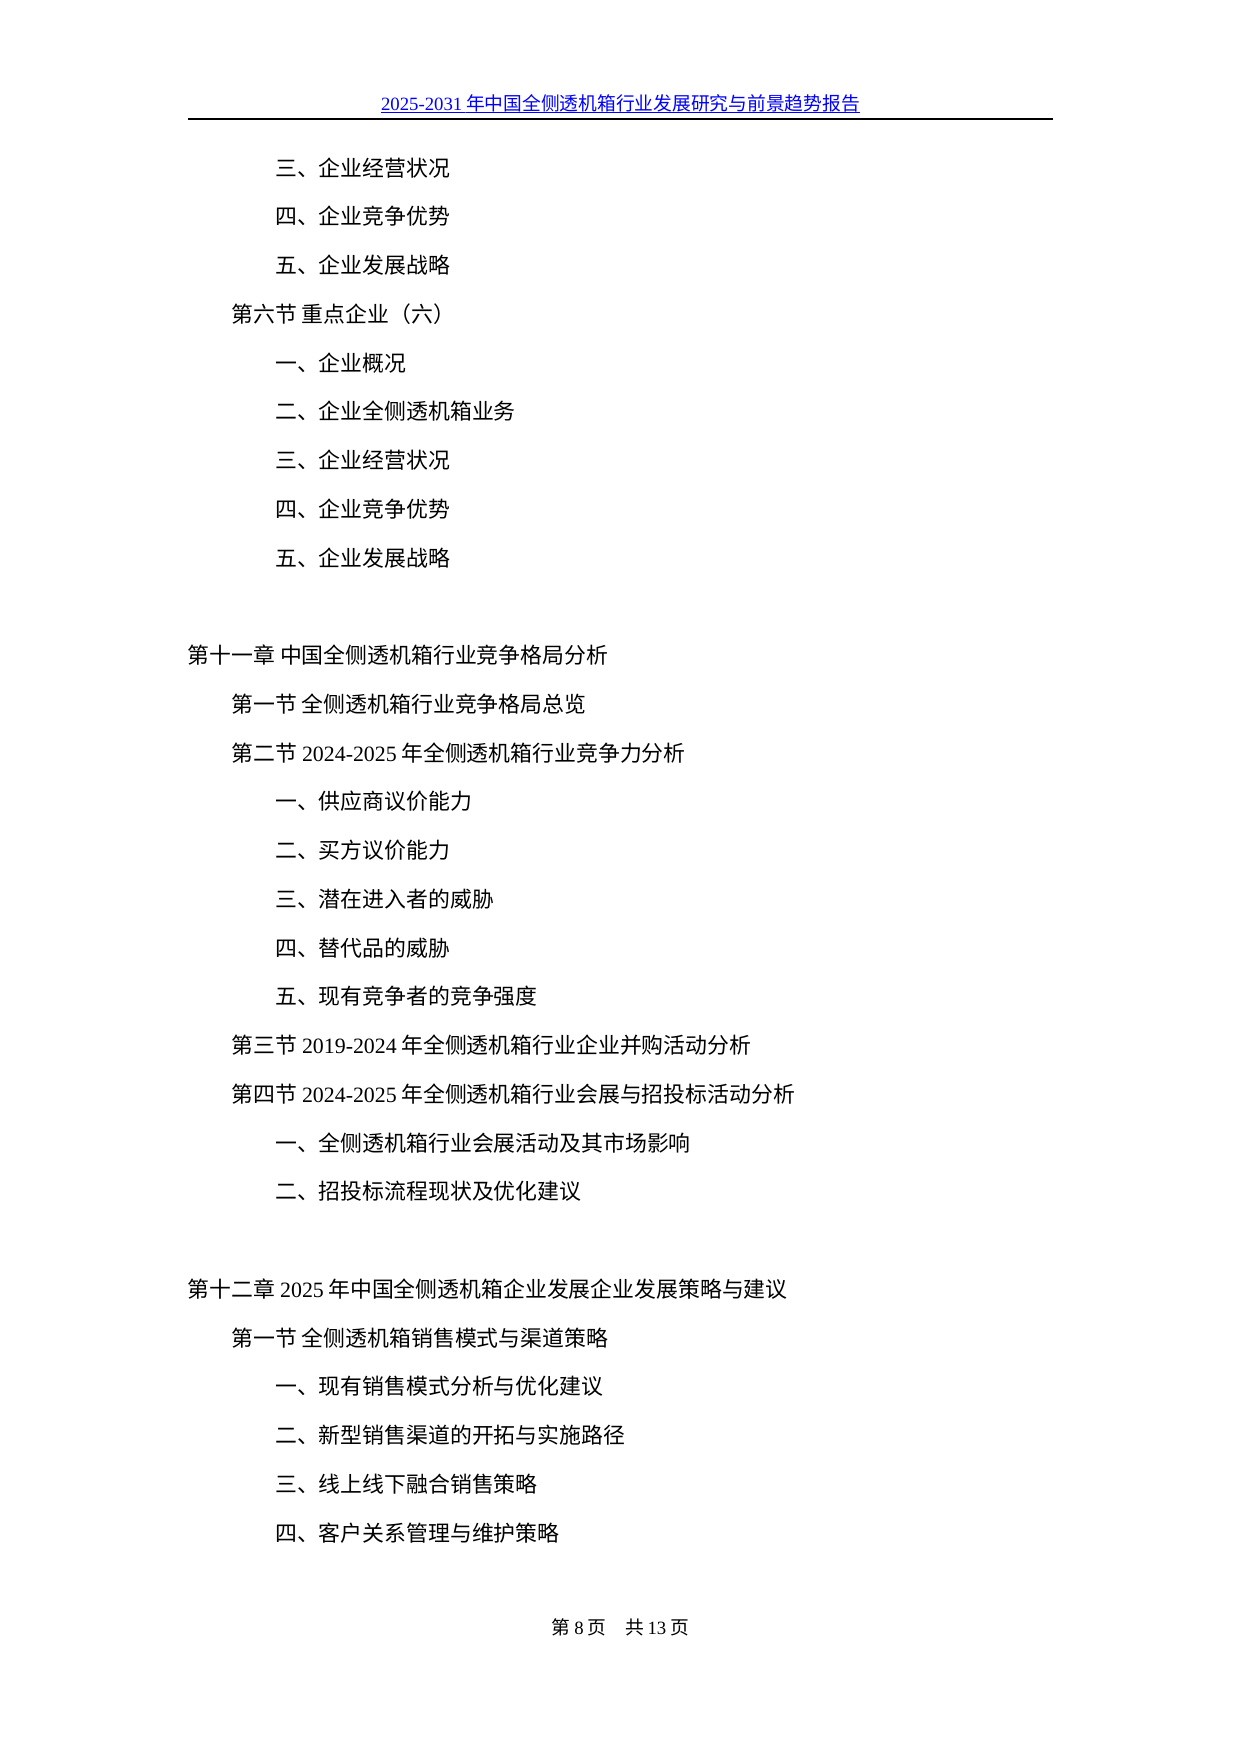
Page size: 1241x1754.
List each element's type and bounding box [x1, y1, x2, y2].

text [187, 150, 1053, 1548]
